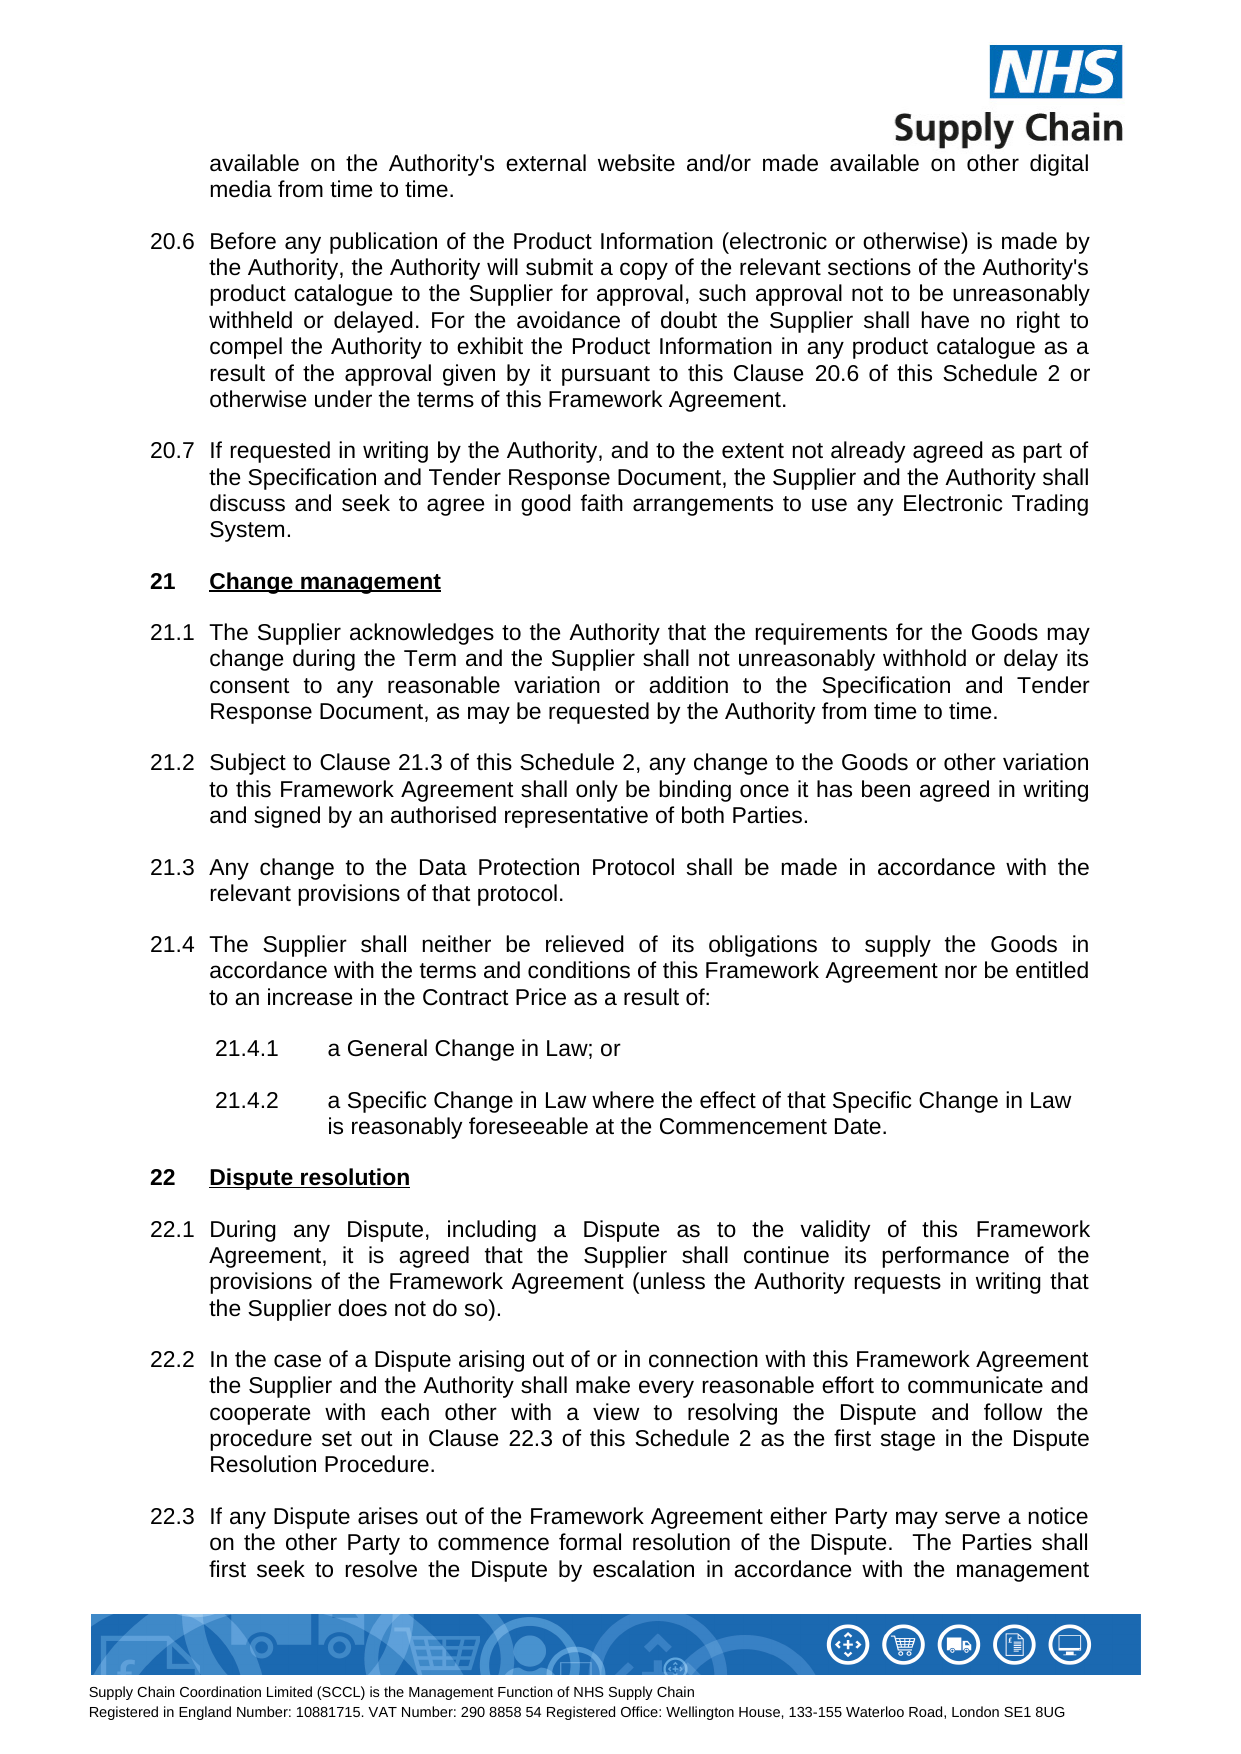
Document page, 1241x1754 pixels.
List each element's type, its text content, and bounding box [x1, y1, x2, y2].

subtitle Any change to the Data Protection Protocol shall be made in accordance with the relevant provisions of that protocol. [150, 853, 1090, 906]
subtitle Dispute resolution [150, 1164, 1090, 1191]
subtitle Subject to Clause 21.3 of this Schedule 2, any change to the Goods or other variation to this Framework Agreement shall only be binding once it has been agreed in writing and signed by an authorised representative of both Parties. [150, 749, 1090, 828]
picture [0, 0, 1181, 1740]
subtitle a General Change in Law; or [215, 1035, 1090, 1062]
subtitle The Supplier shall neither be relieved of its obligations to supply the Goods in accordance with the terms and conditions of this Framework Agreement nor be entitled to an increase in the Contract Price as a result of: [150, 931, 1090, 1010]
subtitle Before any publication of the Product Information (electronic or otherwise) is made by the Authority, the Authority will submit a copy of the relevant sections of the Authority's product catalogue to the Supplier for approval, such approval not to be unreasonably withheld or delayed. For the avoidance of doubt the Supplier shall have no right to compel the Authority to exhibit the Product Information in any product catalogue as a result of the approval given by it pursuant to this Clause 20.6 of this Schedule 2 or otherwise under the terms of this Framework Agreement. [150, 228, 1090, 412]
subtitle Change management [150, 568, 1090, 594]
subtitle During any Dispute, including a Dispute as to the validity of this Framework Agreement, it is agreed that the Supplier shall continue its performance of the provisions of the Framework Agreement (unless the Authority requests in writing that the Supplier does not do so). [150, 1216, 1090, 1321]
subtitle The Supplier acknowledges to the Authority that the requirements for the Goods may change during the Term and the Supplier shall not unreasonably withhold or delay its consent to any reasonable variation or addition to the Specification and Tender Response Document, as may be requested by the Authority from time to time. [150, 619, 1090, 724]
subtitle If requested in writing by the Authority, and to the extent not already agreed as part of the Specification and Tender Response Document, the Supplier and the Authority shall discuss and seek to agree in good faith arrangements to use any Electronic Trading System. [150, 437, 1090, 543]
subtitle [150, 150, 1090, 203]
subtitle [150, 1503, 1090, 1582]
subtitle In the case of a Dispute arising out of or in connection with this Framework Agreement the Supplier and the Authority shall make every reasonable effort to communicate and cooperate with each other with a view to resolving the Dispute and follow the procedure set out in Clause 22.3 of this Schedule 2 as the first stage in the Dispute Resolution Procedure. [150, 1346, 1090, 1478]
subtitle a Specific Change in Law where the effect of that Specific Change in Law is reasonably foreseeable at the Commencement Date. [215, 1087, 1090, 1139]
